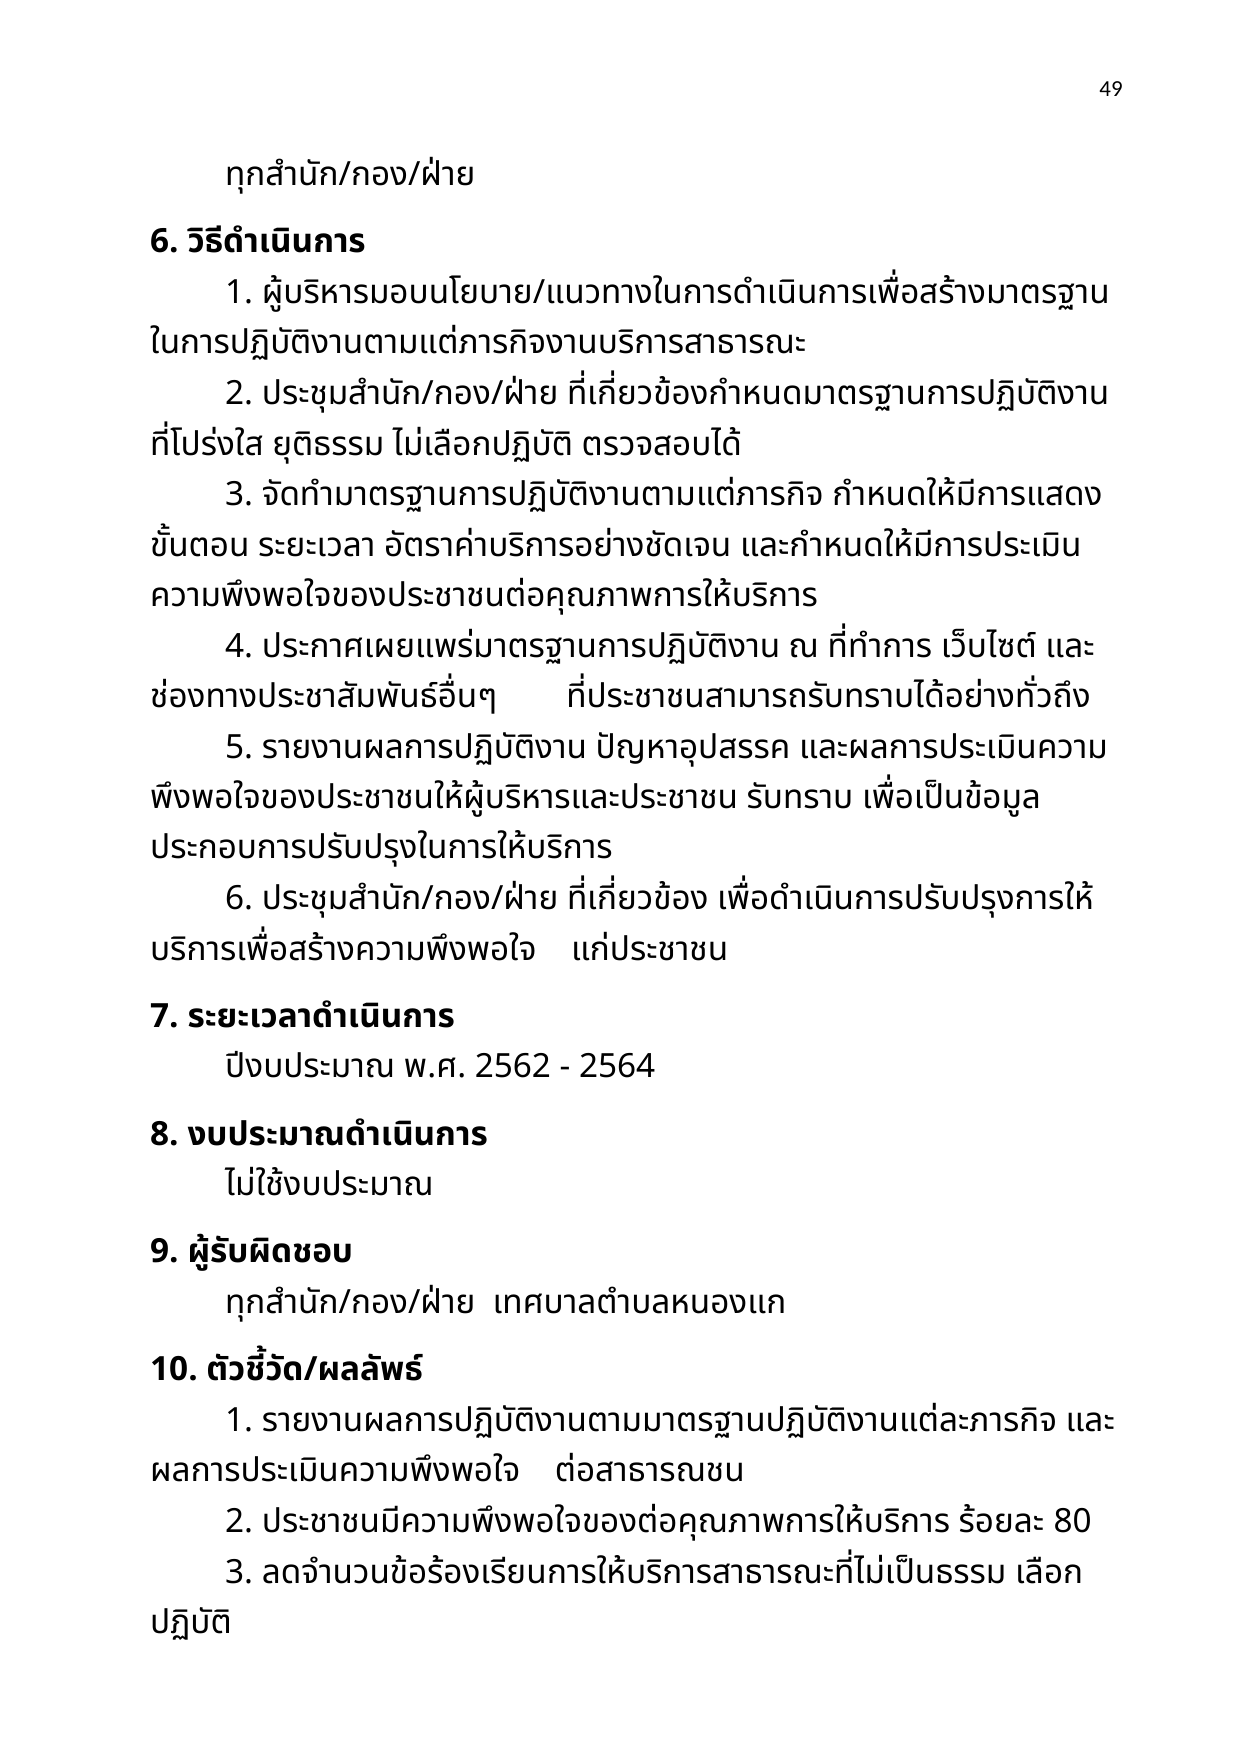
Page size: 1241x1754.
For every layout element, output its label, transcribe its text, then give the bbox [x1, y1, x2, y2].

text 6. ประชุมสำนัก/กอง/ฝ่าย ที่เกี่ยวข้อง เพื่อดำเนินการปรับปรุงการให้บริการเพื่อสร้างความพึงพอใจ แก่ประชาชน [150, 874, 1122, 975]
text 10. ตัวชี้วัด/ผลลัพธ์ [150, 1345, 1122, 1396]
text 4. ประกาศเผยแพร่มาตรฐานการปฏิบัติงาน ณ ที่ทำการ เว็บไซต์ และช่องทางประชาสัมพันธ์อื่นๆ ที่ประชาชนสามารถรับทราบได้อย่างทั่วถึง [150, 621, 1122, 722]
text 1. ผู้บริหารมอบนโยบาย/แนวทางในการดำเนินการเพื่อสร้างมาตรฐานในการปฏิบัติงานตามแต่ภารกิจงานบริการสาธารณะ [150, 268, 1122, 369]
text 2. ประชาชนมีความพึงพอใจของต่อคุณภาพการให้บริการ ร้อยละ 80 [150, 1497, 1122, 1547]
text 9. ผู้รับผิดชอบ [150, 1227, 1122, 1278]
text ปีงบประมาณ พ.ศ. 2562 - 2564 [150, 1042, 1122, 1093]
text 5. รายงานผลการปฏิบัติงาน ปัญหาอุปสรรค และผลการประเมินความพึงพอใจของประชาชนให้ผู้บริหารและประชาชน รับทราบ เพื่อเป็นข้อมูลประกอบการปรับปรุงในการให้บริการ [150, 722, 1122, 874]
text 3. ลดจำนวนข้อร้องเรียนการให้บริการสาธารณะที่ไม่เป็นธรรม เลือกปฏิบัติ [150, 1547, 1122, 1648]
text ทุกสำนัก/กอง/ฝ่าย [150, 150, 1122, 201]
text 8. งบประมาณดำเนินการ [150, 1109, 1122, 1160]
text 6. วิธีดำเนินการ [150, 217, 1122, 268]
text 7. ระยะเวลาดำเนินการ [150, 992, 1122, 1042]
text 3. จัดทำมาตรฐานการปฏิบัติงานตามแต่ภารกิจ กำหนดให้มีการแสดงขั้นตอน ระยะเวลา อัตราค่าบริการอย่างชัดเจน และกำหนดให้มีการประเมินความพึงพอใจของประชาชนต่อคุณภาพการให้บริการ [150, 470, 1122, 621]
text 2. ประชุมสำนัก/กอง/ฝ่าย ที่เกี่ยวข้องกำหนดมาตรฐานการปฏิบัติงานที่โปร่งใส ยุติธรรม ไม่เลือกปฏิบัติ ตรวจสอบได้ [150, 369, 1122, 470]
text 1. รายงานผลการปฏิบัติงานตามมาตรฐานปฏิบัติงานแต่ละภารกิจ และผลการประเมินความพึงพอใจ ต่อสาธารณชน [150, 1396, 1122, 1497]
text ไม่ใช้งบประมาณ [150, 1160, 1122, 1211]
text ทุกสำนัก/กอง/ฝ่าย เทศบาลตำบลหนองแก [150, 1278, 1122, 1328]
